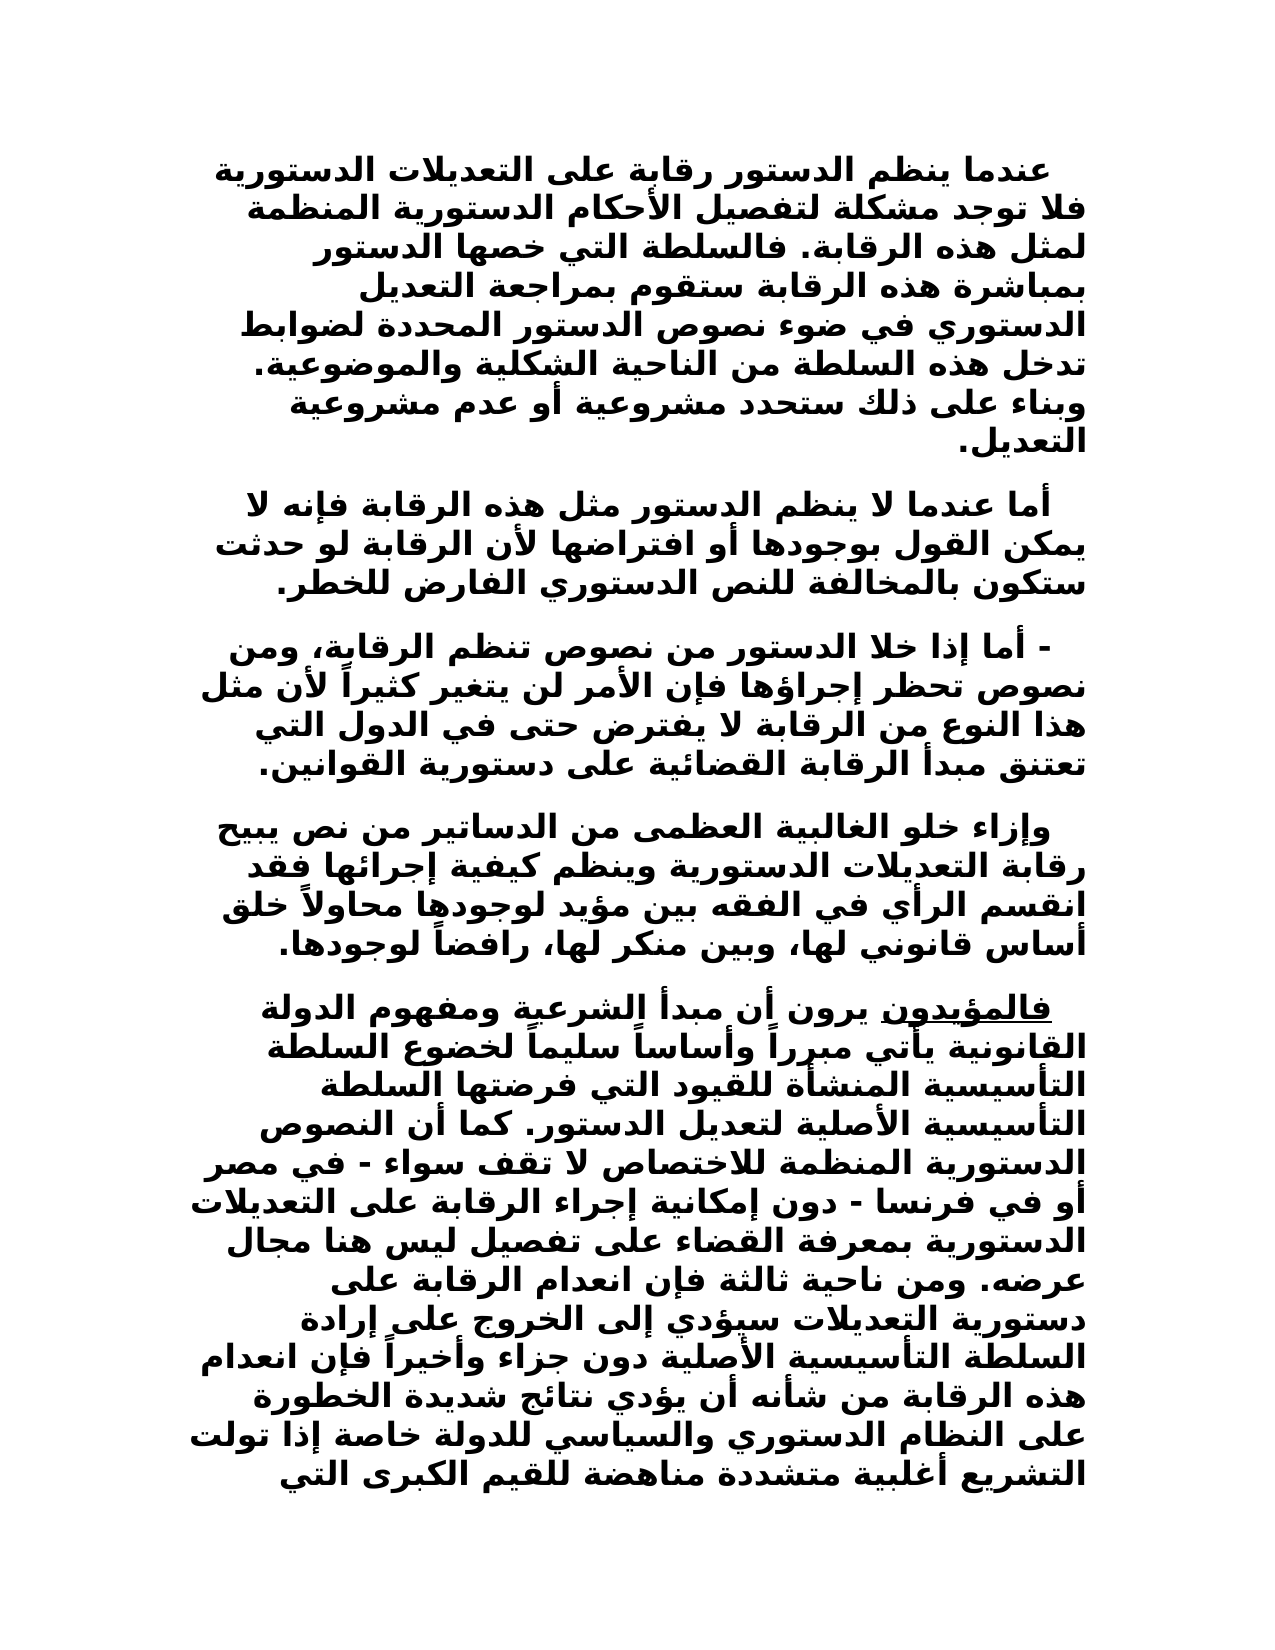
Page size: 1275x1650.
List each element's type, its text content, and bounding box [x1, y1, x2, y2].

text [187, 988, 1087, 1493]
text أما عندما لا ينظم الدستور مثل هذه الرقابة فإنه لا يمكن القول بوجودها أو افتراضها لأن الرقابة لو حدثت ستكون بالمخالفة للنص الدستوري الفارض للخطر. [187, 486, 1087, 602]
text عندما ينظم الدستور رقابة على التعديلات الدستورية فلا توجد مشكلة لتفصيل الأحكام الدستورية المنظمة لمثل هذه الرقابة. فالسلطة التي خصها الدستور بمباشرة هذه الرقابة ستقوم بمراجعة التعديل الدستوري في ضوء نصوص الدستور المحددة لضوابط تدخل هذه السلطة من الناحية الشكلية والموضوعية. وبناء على ذلك ستحدد مشروعية أو عدم مشروعية التعديل. [187, 150, 1087, 461]
text - أما إذا خلا الدستور من نصوص تنظم الرقابة، ومن نصوص تحظر إجراؤها فإن الأمر لن يتغير كثيراً لأن مثل هذا النوع من الرقابة لا يفترض حتى في الدول التي تعتنق مبدأ الرقابة القضائية على دستورية القوانين. [187, 627, 1087, 783]
text وإزاء خلو الغالبية العظمى من الدساتير من نص يبيح رقابة التعديلات الدستورية وينظم كيفية إجرائها فقد انقسم الرأي في الفقه بين مؤيد لوجودها محاولاً خلق أساس قانوني لها، وبين منكر لها، رافضاً لوجودها. [187, 808, 1087, 963]
